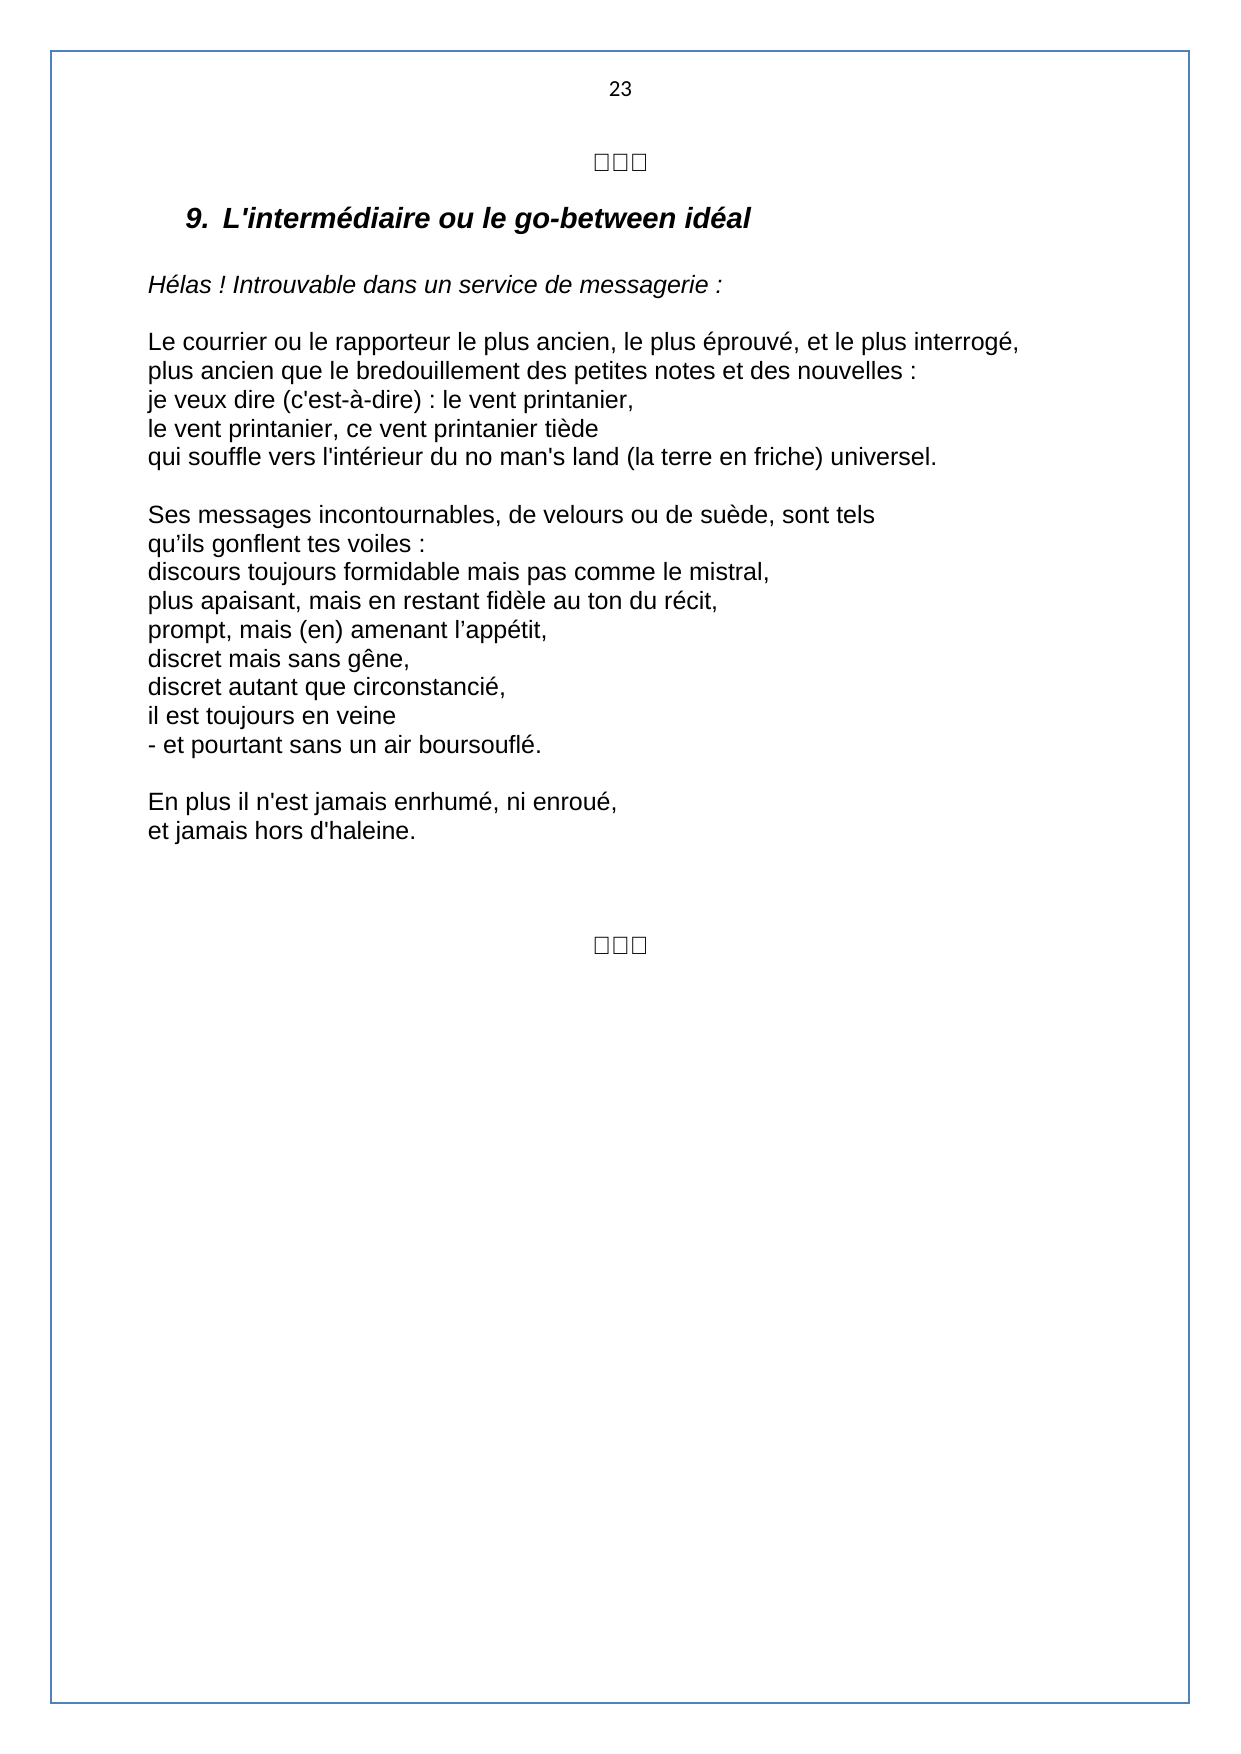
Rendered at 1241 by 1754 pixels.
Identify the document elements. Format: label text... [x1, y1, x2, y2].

text plus apaisant, mais en restant fidèle au ton du récit, [148, 586, 1093, 615]
text je veux dire (c'est-à-dire) : le vent printanier, [148, 385, 1093, 414]
text  [148, 148, 1093, 176]
text - et pourtant sans un air boursouflé. [148, 730, 1093, 759]
text Hélas ! Introuvable dans un service de messagerie : [148, 270, 1093, 299]
text qu’ils gonflent tes voiles : [148, 529, 1093, 557]
text discret autant que circonstancié, [148, 672, 1093, 701]
text  [148, 931, 1093, 960]
text Ses messages incontournables, de velours ou de suède, sont tels [148, 500, 1093, 529]
text discours toujours formidable mais pas comme le mistral, [148, 557, 1093, 586]
text il est toujours en veine [148, 701, 1093, 730]
text plus ancien que le bredouillement des petites notes et des nouvelles : [148, 356, 1093, 385]
text prompt, mais (en) amenant l’appétit, [148, 615, 1093, 644]
text En plus il n'est jamais enrhumé, ni enroué, [148, 787, 1093, 816]
text Le courrier ou le rapporteur le plus ancien, le plus éprouvé, et le plus interrogé, [148, 327, 1093, 356]
subtitle L'intermédiaire ou le go-between idéal [185, 201, 1093, 235]
text et jamais hors d'haleine. [148, 816, 1093, 845]
text qui souffle vers l'intérieur du no man's land (la terre en friche) universel. [148, 442, 1093, 471]
text discret mais sans gêne, [148, 644, 1093, 672]
text le vent printanier, ce vent printanier tiède [148, 414, 1093, 442]
